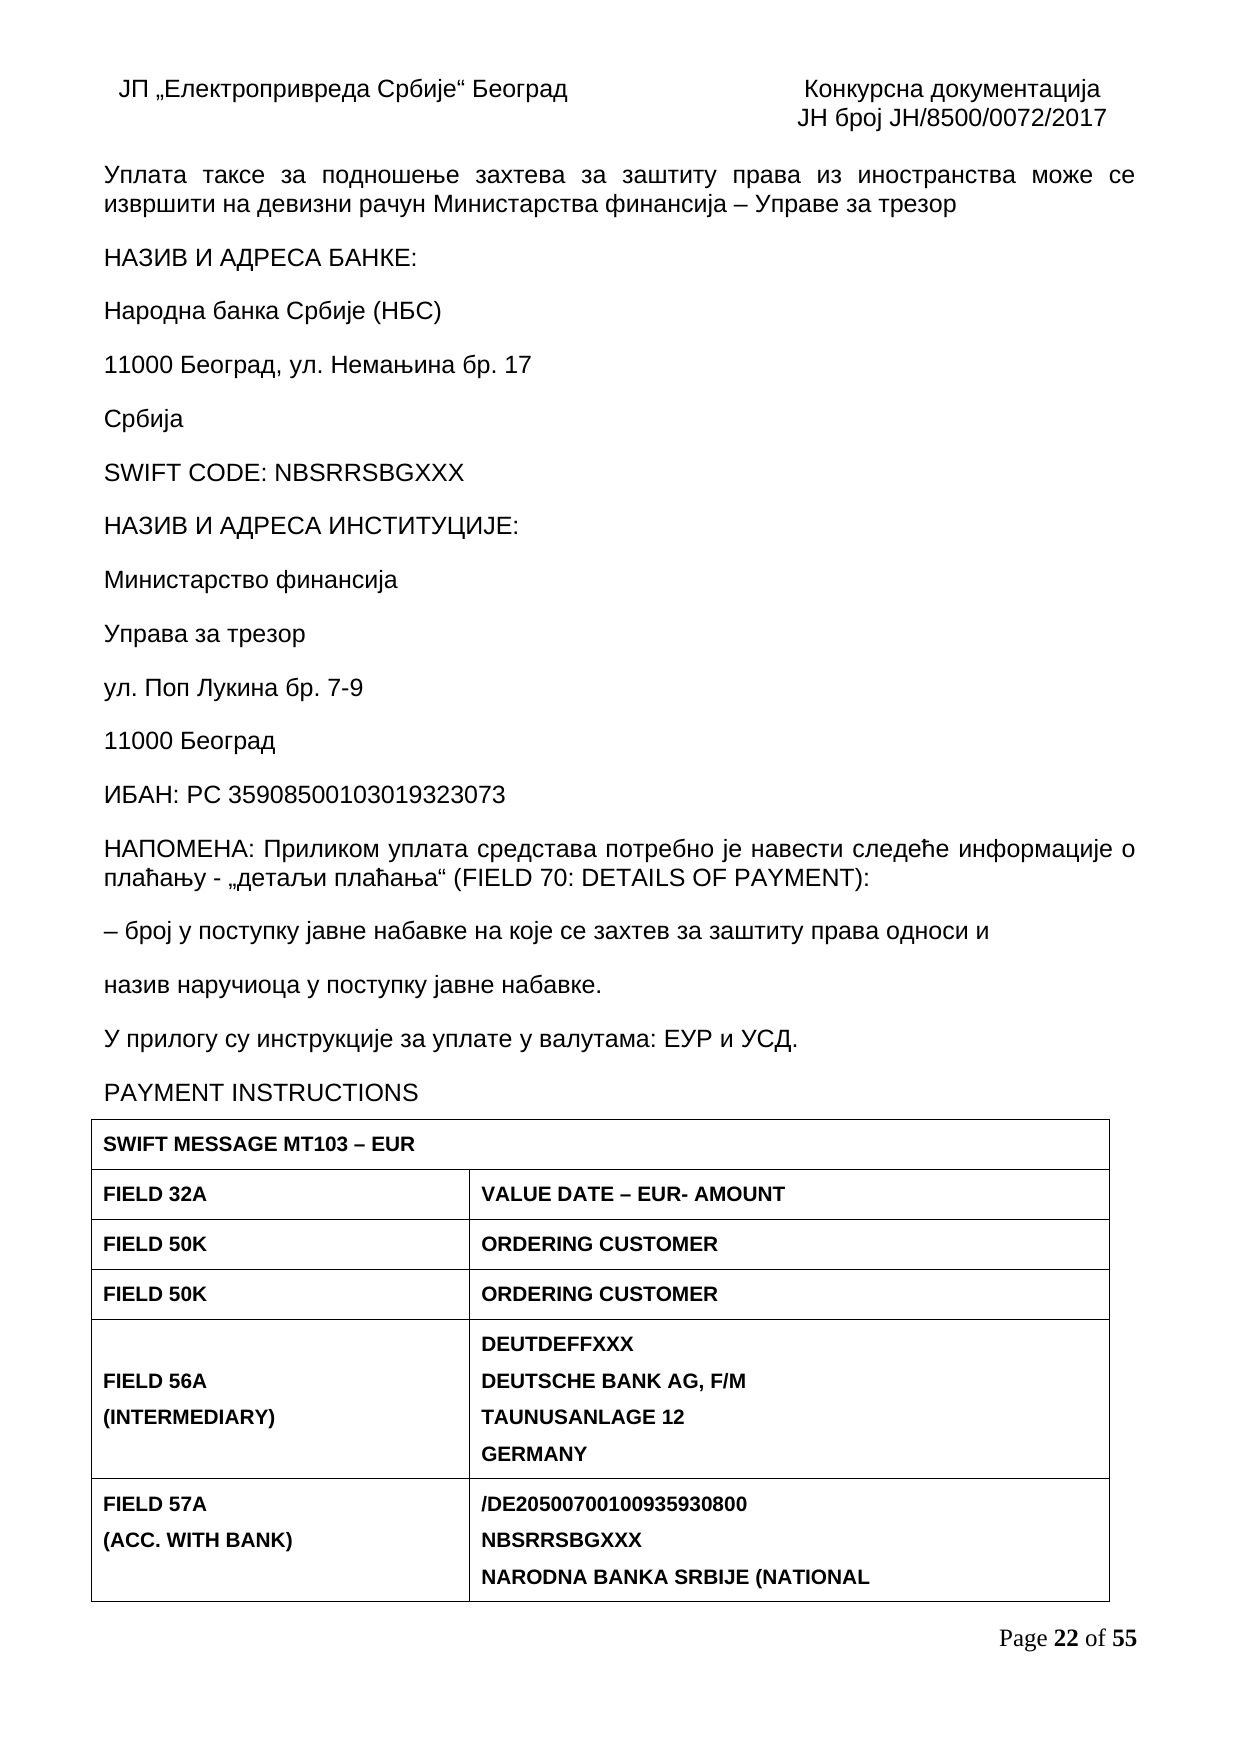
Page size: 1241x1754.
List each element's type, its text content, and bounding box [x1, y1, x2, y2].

text Министарство финансија [103, 565, 1137, 594]
text PAYMENT INSTRUCTIONS [103, 1077, 1137, 1106]
text SWIFT CODE: NBSRRSBGXXX [103, 457, 1137, 486]
table_cell DEUTDEFFXXX DEUTSCHE BANK AG, F/M TAUNUSANLAGE 12 GERMANY [470, 1320, 1109, 1478]
table_cell FIELD 50K [92, 1220, 469, 1269]
text – број у поступку јавне набавке на које се захтев за заштиту права односи и [103, 916, 1137, 945]
text У прилогу су инструкције за уплате у валутама: ЕУР и УСД. [103, 1024, 1137, 1052]
text НАПОМЕНА: Приликом уплата средстава потребно је навести следеће информације о плаћању - „детаљи плаћања“ (FIELD 70: DETAILS OF PAYMENT): [103, 834, 1137, 891]
table_cell FIELD 56A (INTERMEDIARY) [92, 1320, 469, 1478]
table_cell ORDERING CUSTOMER [470, 1220, 1109, 1269]
text Народна банка Србије (НБС) [103, 296, 1137, 325]
text 11000 Београд, ул. Немањина бр. 17 [103, 350, 1137, 379]
text НАЗИВ И АДРЕСА ИНСТИТУЦИЈЕ: [103, 511, 1137, 540]
table_cell VALUE DATE – EUR- AMOUNT [470, 1170, 1109, 1219]
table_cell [92, 1479, 469, 1601]
text 11000 Београд [103, 726, 1137, 755]
table_header SWIFT MESSAGE MT103 – EUR [92, 1120, 1109, 1169]
text Управа за трезор [103, 619, 1137, 647]
text Србија [103, 404, 1137, 432]
table_cell FIELD 50K [92, 1270, 469, 1319]
text НАЗИВ И АДРЕСА БАНКЕ: [103, 242, 1137, 271]
text Уплата таксе за подношење захтева за заштиту права из иностранства може се извршити на девизни рачун Министарства финансија – Управе за трезор [103, 160, 1137, 217]
text ИБАН: РС 35908500103019323073 [103, 780, 1137, 809]
table_cell FIELD 32A [92, 1170, 469, 1219]
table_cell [470, 1479, 1109, 1601]
text ул. Поп Лукина бр. 7-9 [103, 672, 1137, 701]
text назив наручиоца у поступку јавне набавке. [103, 970, 1137, 999]
table_cell ORDERING CUSTOMER [470, 1270, 1109, 1319]
